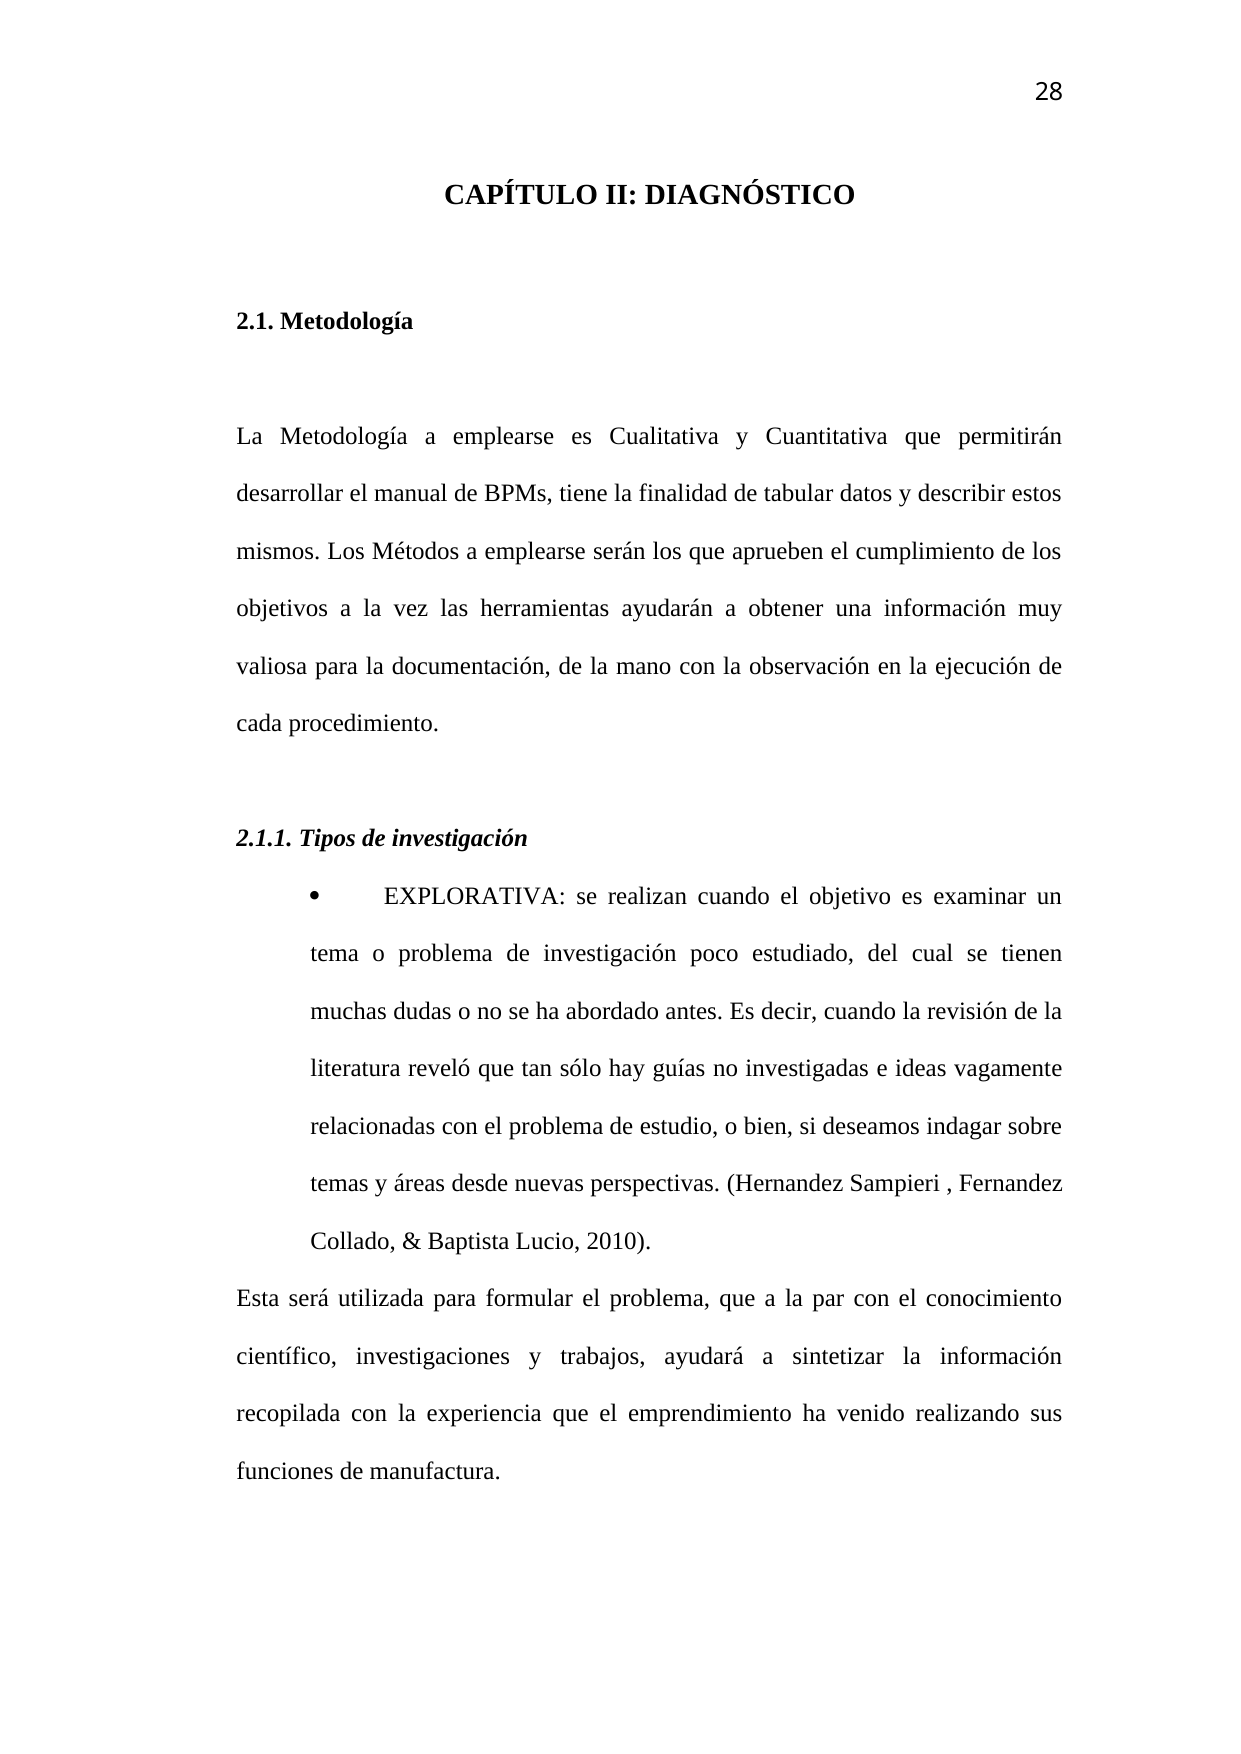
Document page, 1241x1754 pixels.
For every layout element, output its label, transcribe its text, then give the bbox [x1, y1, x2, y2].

text Esta será utilizada para formular el problema, que a la par con el conocimiento científico, investigaciones y trabajos, ayudará a sintetizar la información recopilada con la experiencia que el emprendimiento ha venido realizando sus funciones de manufactura. [236, 1283, 1063, 1484]
subtitle CAPÍTULO II: DIAGNÓSTICO [236, 177, 1063, 211]
subtitle 2.1. Metodología [236, 306, 1063, 334]
subtitle 2.1.1. Tipos de investigación [236, 823, 1063, 852]
list EXPLORATIVA: se realizan cuando el objetivo es examinar un tema o problema de investigación poco estudiado, del cual se tienen muchas dudas o no se ha abordado antes. Es decir, cuando la revisión de la literatura reveló que tan sólo hay guías no investigadas e ideas vagamente relacionadas con el problema de estudio, o bien, si deseamos indagar sobre temas y áreas desde nuevas perspectivas.. [310, 881, 1063, 1254]
text La Metodología a emplearse es Cualitativa y Cuantitativa que permitirán desarrollar el manual de BPMs, tiene la finalidad de tabular datos y describir estos mismos. Los Métodos a emplearse serán los que aprueben el cumplimiento de los objetivos a la vez las herramientas ayudarán a obtener una información muy valiosa para la documentación, de la mano con la observación en la ejecución de cada procedimiento. [236, 421, 1063, 737]
